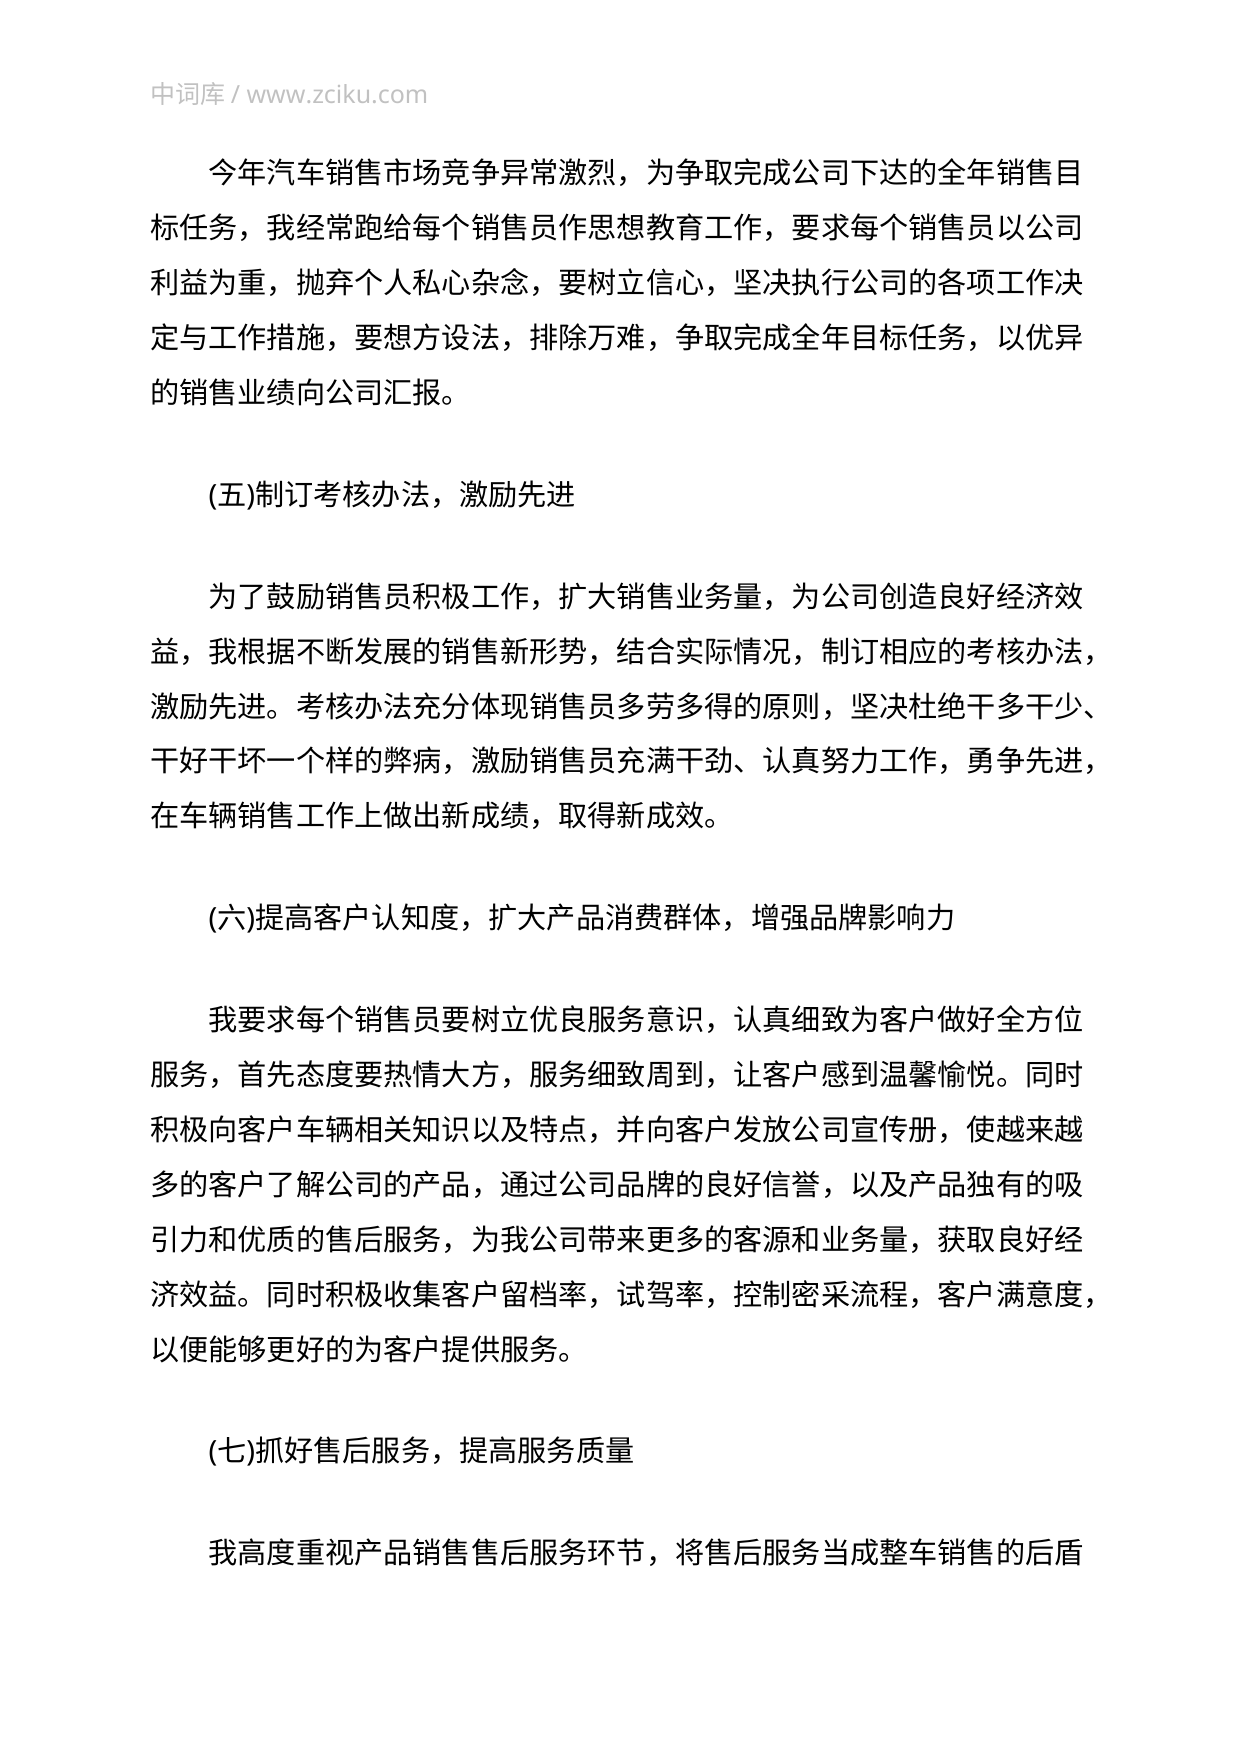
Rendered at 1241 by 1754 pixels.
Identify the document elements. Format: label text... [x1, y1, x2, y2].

text (五)制订考核办法，激励先进 [150, 471, 1090, 514]
text (七)抓好售后服务，提高服务质量 [150, 1428, 1090, 1470]
text 我要求每个销售员要树立优良服务意识，认真细致为客户做好全方位服务，首先态度要热情大方，服务细致周到，让客户感到温馨愉悦。同时积极向客户车辆相关知识以及特点，并向客户发放公司宣传册，使越来越多的客户了解公司的产品，通过公司品牌的良好信誉，以及产品独有的吸引力和优质的售后服务，为我公司带来更多的客源和业务量，获取良好经济效益。同时积极收集客户留档率，试驾率，控制密采流程，客户满意度，以便能够更好的为客户提供服务。 [150, 997, 1090, 1368]
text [150, 1530, 1090, 1572]
text (六)提高客户认知度，扩大产品消费群体，增强品牌影响力 [150, 895, 1090, 937]
text 为了鼓励销售员积极工作，扩大销售业务量，为公司创造良好经济效益，我根据不断发展的销售新形势，结合实际情况，制订相应的考核办法，激励先进。考核办法充分体现销售员多劳多得的原则，坚决杜绝干多干少、干好干坏一个样的弊病，激励销售员充满干劲、认真努力工作，勇争先进，在车辆销售工作上做出新成绩，取得新成效。 [150, 573, 1090, 835]
text 今年汽车销售市场竞争异常激烈，为争取完成公司下达的全年销售目标任务，我经常跑给每个销售员作思想教育工作，要求每个销售员以公司利益为重，抛弃个人私心杂念，要树立信心，坚决执行公司的各项工作决定与工作措施，要想方设法，排除万难，争取完成全年目标任务，以优异的销售业绩向公司汇报。 [150, 150, 1090, 412]
